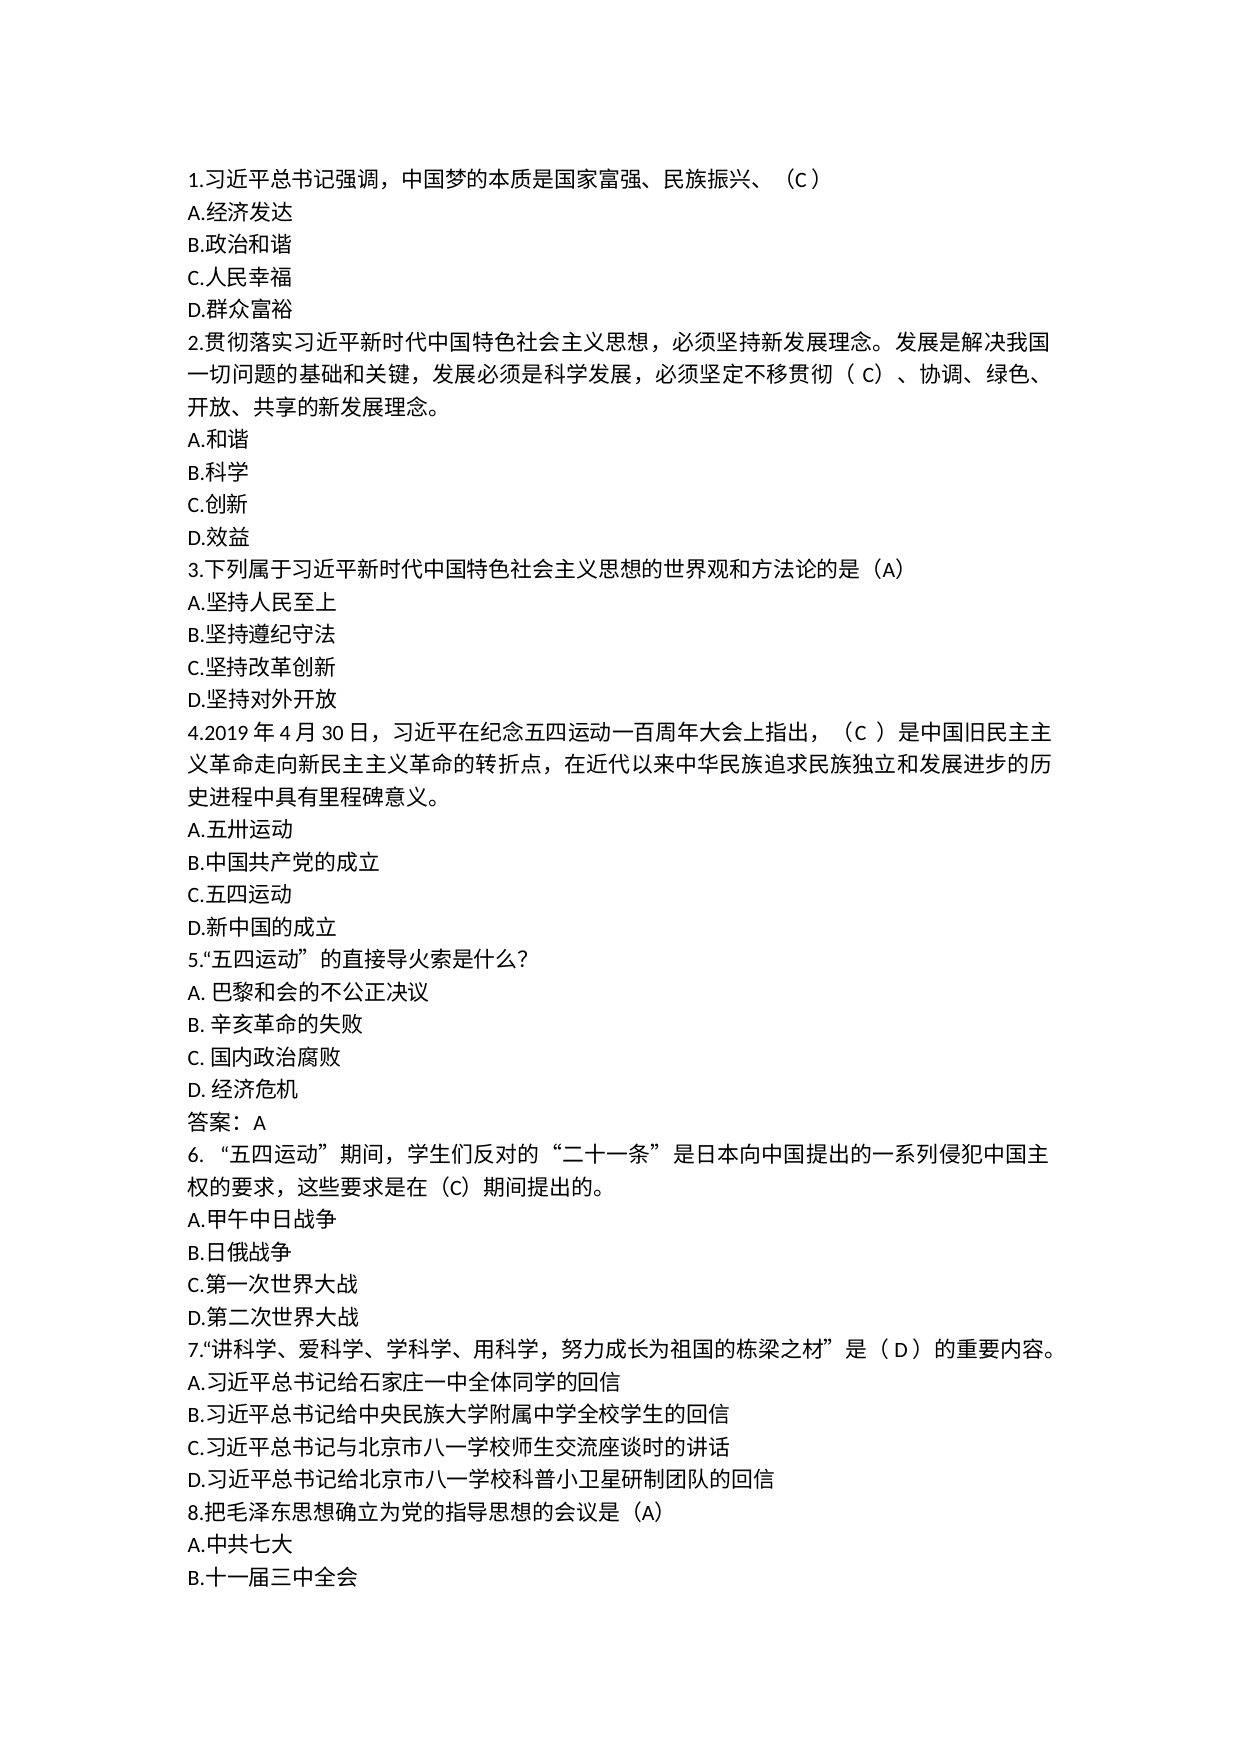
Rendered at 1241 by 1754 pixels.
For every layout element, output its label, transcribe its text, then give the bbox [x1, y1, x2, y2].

text 1.习近平总书记强调，中国梦的本质是国家富强、民族振兴、（C ） [187, 162, 1053, 194]
text D. 经济危机 [187, 1072, 1053, 1104]
text 5.“五四运动”的直接导火索是什么？ [187, 942, 1053, 974]
text B.中国共产党的成立 [187, 844, 1053, 877]
text C.习近平总书记与北京市八一学校师生交流座谈时的讲话 [187, 1429, 1053, 1462]
text 2.贯彻落实习近平新时代中国特色社会主义思想，必须坚持新发展理念。发展是解决我国一切问题的基础和关键，发展必须是科学发展，必须坚定不移贯彻（ C）、协调、绿色、开放、共享的新发展理念。 [187, 324, 1053, 422]
text D.习近平总书记给北京市八一学校科普小卫星研制团队的回信 [187, 1462, 1053, 1494]
text A.五卅运动 [187, 812, 1053, 844]
text A.经济发达 [187, 194, 1053, 227]
text A.习近平总书记给石家庄一中全体同学的回信 [187, 1364, 1053, 1397]
text B.十一届三中全会 [187, 1559, 1053, 1592]
text C.第一次世界大战 [187, 1267, 1053, 1299]
text A.中共七大 [187, 1527, 1053, 1559]
text C.五四运动 [187, 877, 1053, 909]
text 答案：A [187, 1104, 1053, 1137]
text B.日俄战争 [187, 1234, 1053, 1267]
text D.新中国的成立 [187, 909, 1053, 942]
text C.坚持改革创新 [187, 649, 1053, 682]
text A.甲午中日战争 [187, 1202, 1053, 1234]
text B. 辛亥革命的失败 [187, 1007, 1053, 1039]
text B.坚持遵纪守法 [187, 617, 1053, 649]
text A. 巴黎和会的不公正决议 [187, 974, 1053, 1007]
text D.第二次世界大战 [187, 1299, 1053, 1332]
text B.政治和谐 [187, 227, 1053, 259]
text D.效益 [187, 519, 1053, 552]
text C.人民幸福 [187, 259, 1053, 292]
text B.习近平总书记给中央民族大学附属中学全校学生的回信 [187, 1397, 1053, 1429]
text 4.2019年4月30日，习近平在纪念五四运动一百周年大会上指出，（C ）是中国旧民主主义革命走向新民主主义革命的转折点，在近代以来中华民族追求民族独立和发展进步的历史进程中具有里程碑意义。 [187, 714, 1053, 812]
text 3.下列属于习近平新时代中国特色社会主义思想的世界观和方法论的是（A） [187, 552, 1053, 584]
text A.和谐 [187, 422, 1053, 454]
text A.坚持人民至上 [187, 584, 1053, 617]
text D.群众富裕 [187, 292, 1053, 324]
text 8.把毛泽东思想确立为党的指导思想的会议是（A） [187, 1494, 1053, 1527]
text C.创新 [187, 487, 1053, 519]
text C. 国内政治腐败 [187, 1039, 1053, 1072]
text 7.“讲科学、爱科学、学科学、用科学，努力成长为祖国的栋梁之材”是（ D ）的重要内容。 [187, 1332, 1053, 1364]
text B.科学 [187, 454, 1053, 487]
list “五四运动”期间，学生们反对的“二十一条”是日本向中国提出的一系列侵犯中国主权的要求，这些要求是在（C）期间提出的。 [187, 1137, 1053, 1202]
text D.坚持对外开放 [187, 682, 1053, 714]
